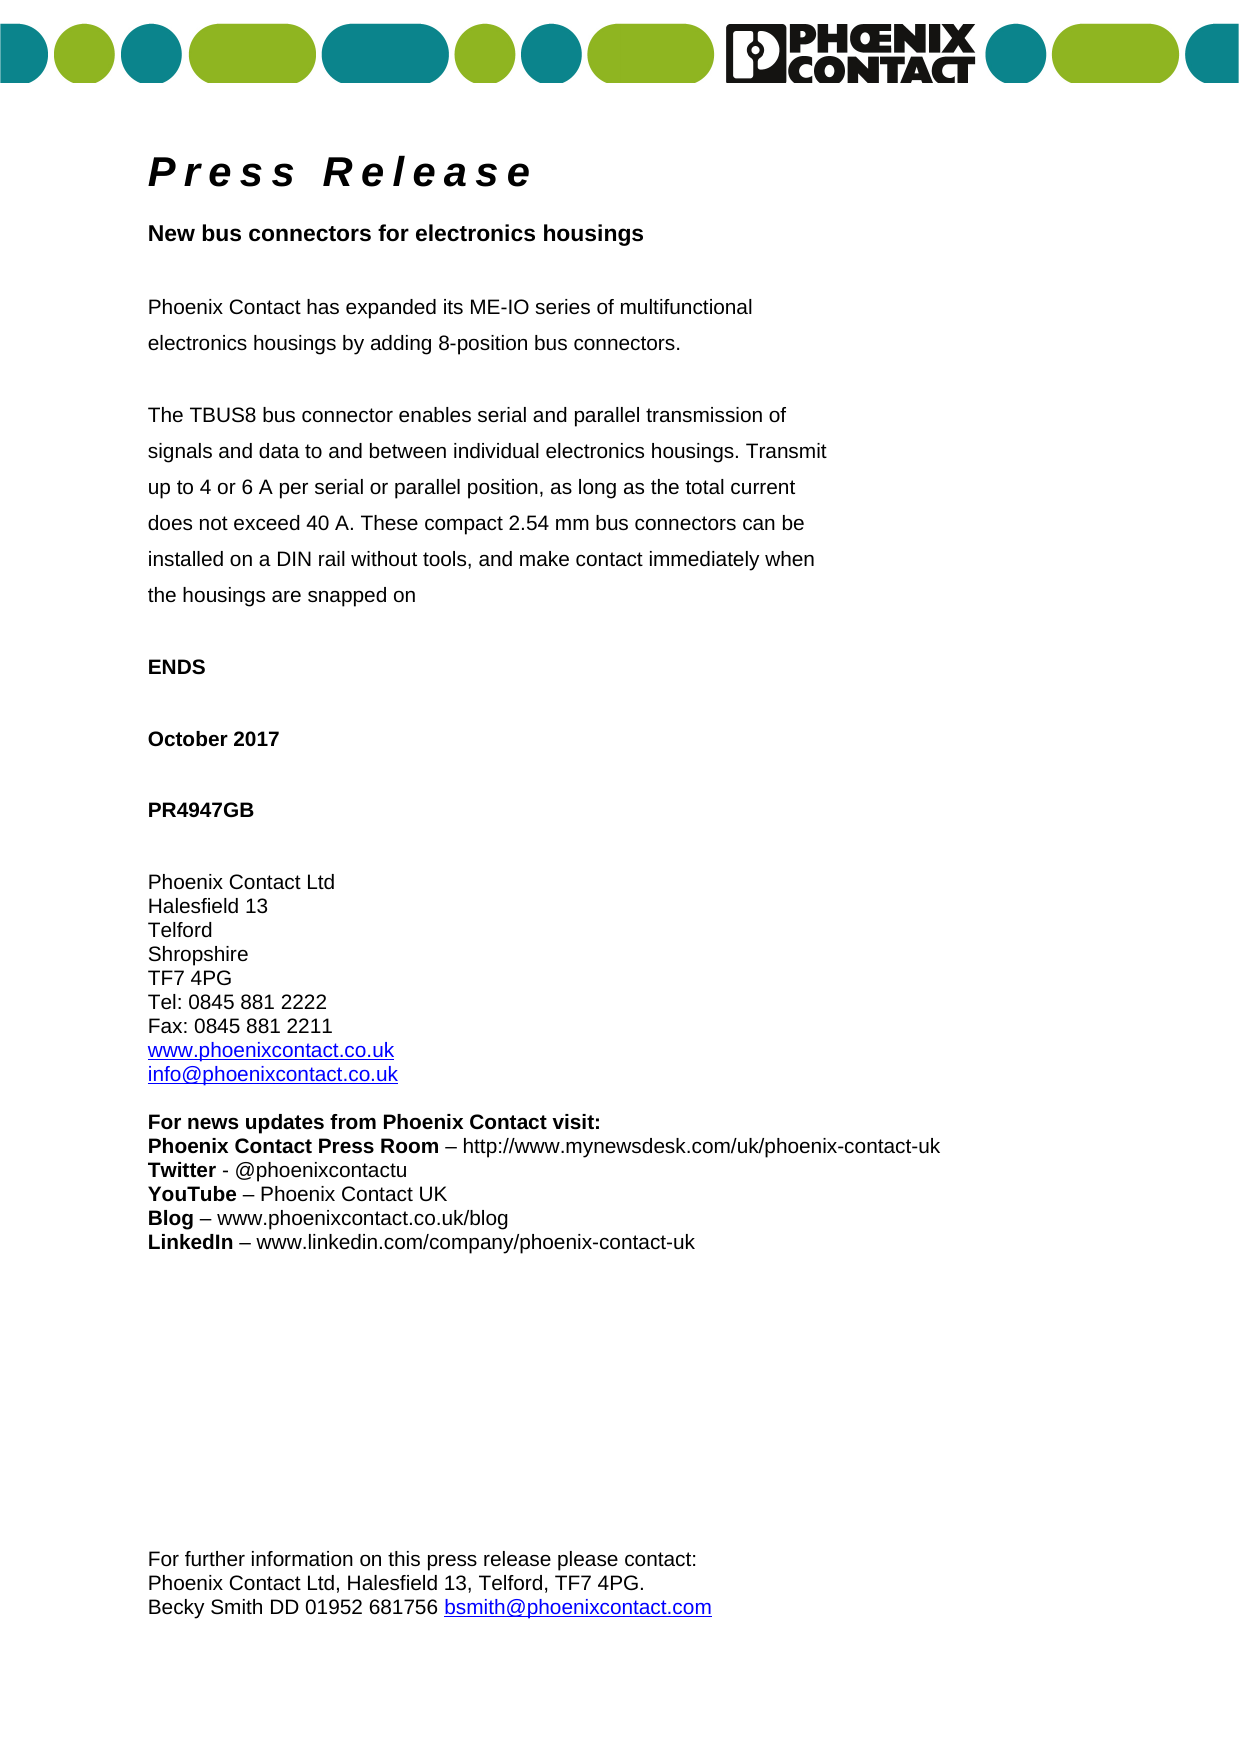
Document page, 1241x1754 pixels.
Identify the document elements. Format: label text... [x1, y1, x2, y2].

text Tel: 0845 881 2222 [148, 990, 1078, 1014]
text October 2017 [148, 726, 1078, 750]
text The TBUS8 bus connector enables serial and parallel transmission of signals and data to and between individual electronics housings. Transmit up to 4 or 6 A per serial or parallel position, as long as the total current does not exceed 40 A. These compact 2.54 mm bus connectors can be installed on a DIN rail without tools, and make contact immediately when the housings are snapped on [148, 403, 842, 607]
text LinkedIn – www.linkedin.com/company/phoenix-contact-uk [148, 1229, 1078, 1253]
text Phoenix Contact Ltd [148, 870, 1078, 894]
text Blog – www.phoenixcontact.co.uk/blog [148, 1206, 1078, 1229]
text TF7 4PG [148, 966, 1078, 990]
text Phoenix Contact Press Room – http://www.mynewsdesk.com/uk/phoenix-contact-uk [148, 1134, 1078, 1158]
text Twitter - @phoenixcontactu [148, 1158, 1078, 1182]
text Fax: 0845 881 2211 [148, 1014, 1078, 1038]
text Phoenix Contact has expanded its ME-IO series of multifunctional electronics housings by adding 8-position bus connectors. [148, 295, 842, 355]
text For news updates from Phoenix Contact visit: [148, 1110, 1078, 1134]
text ENDS [148, 654, 1078, 678]
text New bus connectors for electronics housings [148, 220, 1078, 246]
text YouTube – Phoenix Contact UK [148, 1182, 1078, 1206]
text Telford [148, 918, 1078, 942]
text PR4947GB [148, 798, 1078, 822]
text Shropshire [148, 942, 1078, 966]
text www.phoenixcontact.co.uk [148, 1038, 1078, 1062]
text Halesfield 13 [148, 894, 1078, 918]
text info@phoenixcontact.co.uk [148, 1062, 1078, 1086]
